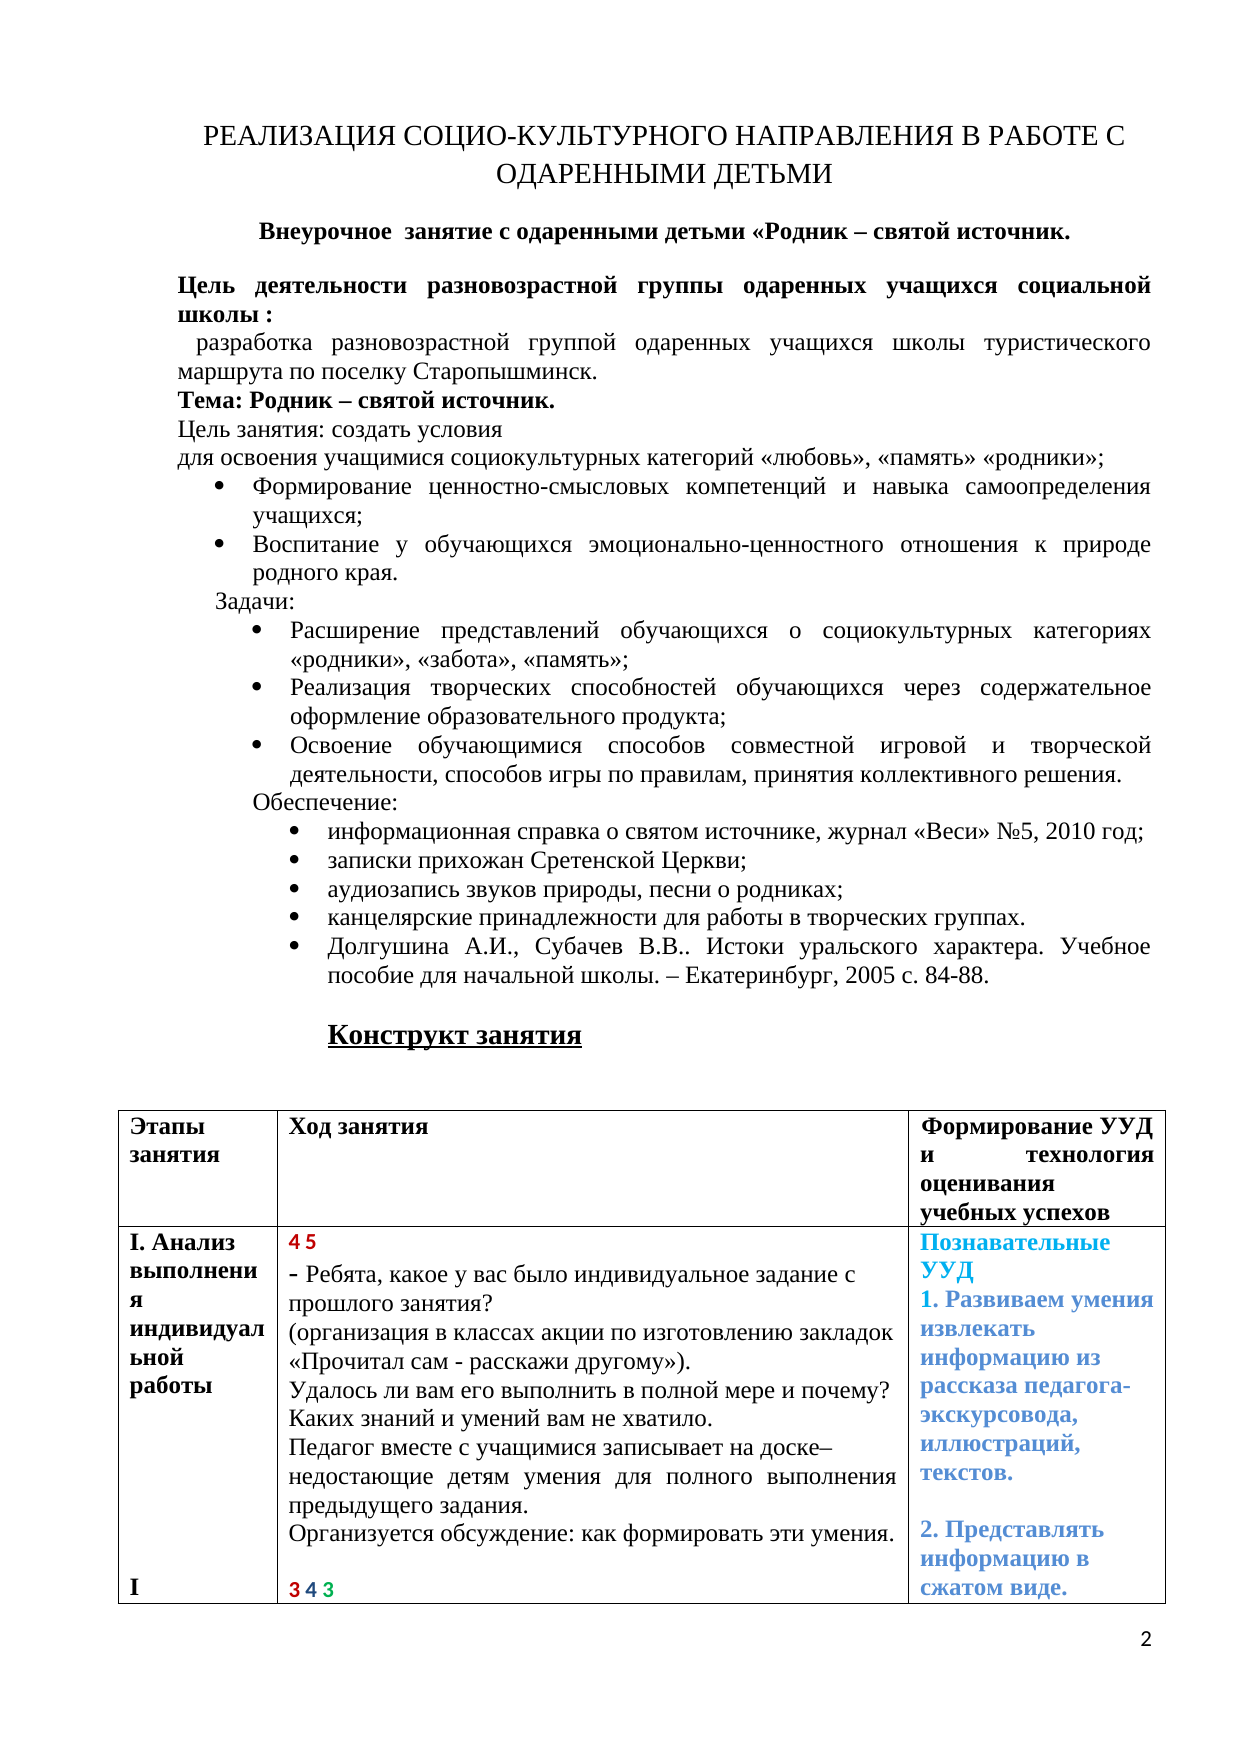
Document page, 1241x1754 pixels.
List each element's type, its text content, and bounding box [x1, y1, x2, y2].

list Реализация творческих способностей обучающихся через содержательное оформление образовательного продукта; [252, 672, 1152, 730]
text РЕАЛИЗАЦИЯ СОЦИО-КУЛЬТУРНОГО НАПРАВЛЕНИЯ В РАБОТЕ С ОДАРЕННЫМИ ДЕТЬМИ [177, 118, 1152, 190]
text Цель деятельности разновозрастной группы одаренных учащихся социальной школы : [177, 270, 1152, 327]
list Формирование ценностно-смысловых компетенций и навыка самоопределения учащихся; [215, 471, 1152, 529]
table_header Этапы занятия [119, 1111, 277, 1226]
list записки прихожан Сретенской Церкви; [290, 845, 1152, 874]
list Освоение обучающимися способов совместной игровой и творческой деятельности, способов игры по правилам, принятия коллективного решения. [252, 730, 1152, 787]
text разработка разновозрастной группой одаренных учащихся школы туристического маршрута по поселку Старопышминск. [177, 327, 1152, 385]
list аудиозапись звуков природы, песни о родниках; [290, 874, 1152, 902]
text для освоения учащимися социокультурных категорий «любовь», «память» «родники»; [177, 442, 1152, 471]
text Обеспечение: [252, 787, 1152, 816]
list Воспитание у обучающихся эмоционально-ценностного отношения к природе родного края. [215, 529, 1152, 586]
text Задачи: [215, 586, 1152, 615]
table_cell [278, 1227, 908, 1603]
text Внеурочное занятие с одаренными детьми «Родник – святой источник. [177, 216, 1152, 245]
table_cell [909, 1227, 1165, 1603]
text Цель занятия: создать условия [177, 414, 1152, 442]
list Конструкт занятия [327, 1017, 1152, 1051]
table_header Ход занятия [278, 1111, 908, 1226]
table_header Формирование УУД и технология оценивания учебных успехов [909, 1111, 1165, 1226]
list Расширение представлений обучающихся о социокультурных категориях «родники», «забота», «память»; [252, 615, 1152, 672]
list канцелярские принадлежности для работы в творческих группах. [290, 902, 1152, 931]
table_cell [119, 1227, 277, 1603]
text Тема: Родник – святой источник. [177, 385, 1152, 414]
list Долгушина А.И., Субачев В.В.. Истоки уральского характера. Учебное пособие для начальной школы. – Екатеринбург, 2005 с. 84-88. [290, 931, 1152, 989]
list информационная справка о святом источнике, журнал «Веси» №5, 2010 год; [290, 816, 1152, 845]
